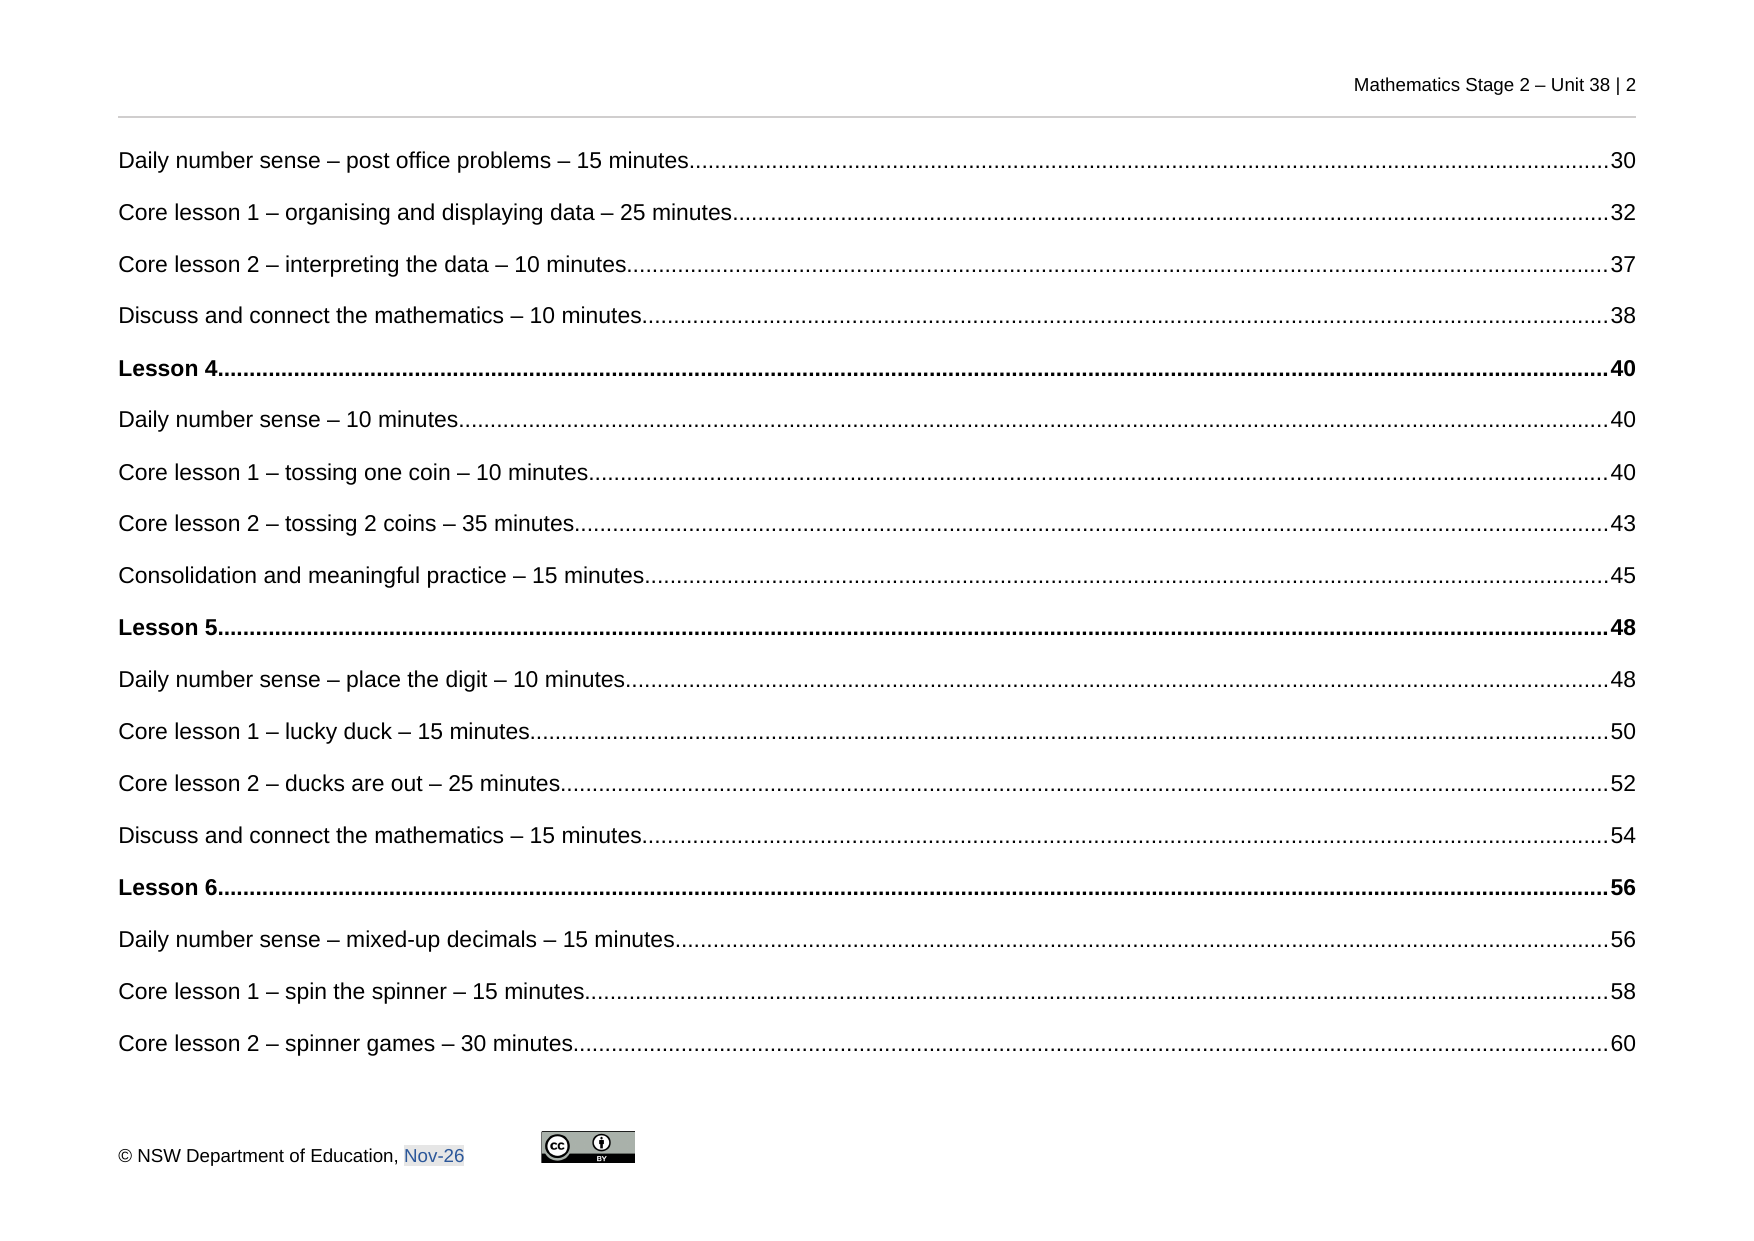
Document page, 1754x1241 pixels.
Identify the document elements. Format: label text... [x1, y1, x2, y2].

text Daily number sense – place the digit – 10 minutes 48 [118, 666, 1636, 693]
text Daily number sense – mixed-up decimals – 15 minutes 56 [118, 926, 1636, 953]
text Core lesson 1 – lucky duck – 15 minutes 50 [118, 718, 1636, 745]
text Core lesson 1 – tossing one coin – 10 minutes 40 [118, 458, 1636, 485]
text Lesson 6 56 [118, 874, 1636, 901]
text Core lesson 2 – spinner games – 30 minutes 60 [118, 1030, 1636, 1057]
text Lesson 4 40 [118, 354, 1636, 381]
text Core lesson 2 – tossing 2 coins – 35 minutes 43 [118, 510, 1636, 537]
text Discuss and connect the mathematics – 15 minutes 54 [118, 822, 1636, 849]
text Discuss and connect the mathematics – 10 minutes 38 [118, 302, 1636, 329]
text Daily number sense – post office problems – 15 minutes 30 [118, 147, 1636, 173]
text Core lesson 1 – spin the spinner – 15 minutes 58 [118, 978, 1636, 1004]
text Core lesson 1 – organising and displaying data – 25 minutes 32 [118, 198, 1636, 225]
text Core lesson 2 – interpreting the data – 10 minutes 37 [118, 251, 1636, 277]
text Consolidation and meaningful practice – 15 minutes 45 [118, 562, 1636, 589]
text Daily number sense – 10 minutes 40 [118, 406, 1636, 433]
picture [541, 1131, 635, 1163]
text Core lesson 2 – ducks are out – 25 minutes 52 [118, 770, 1636, 797]
text Lesson 5 48 [118, 614, 1636, 641]
